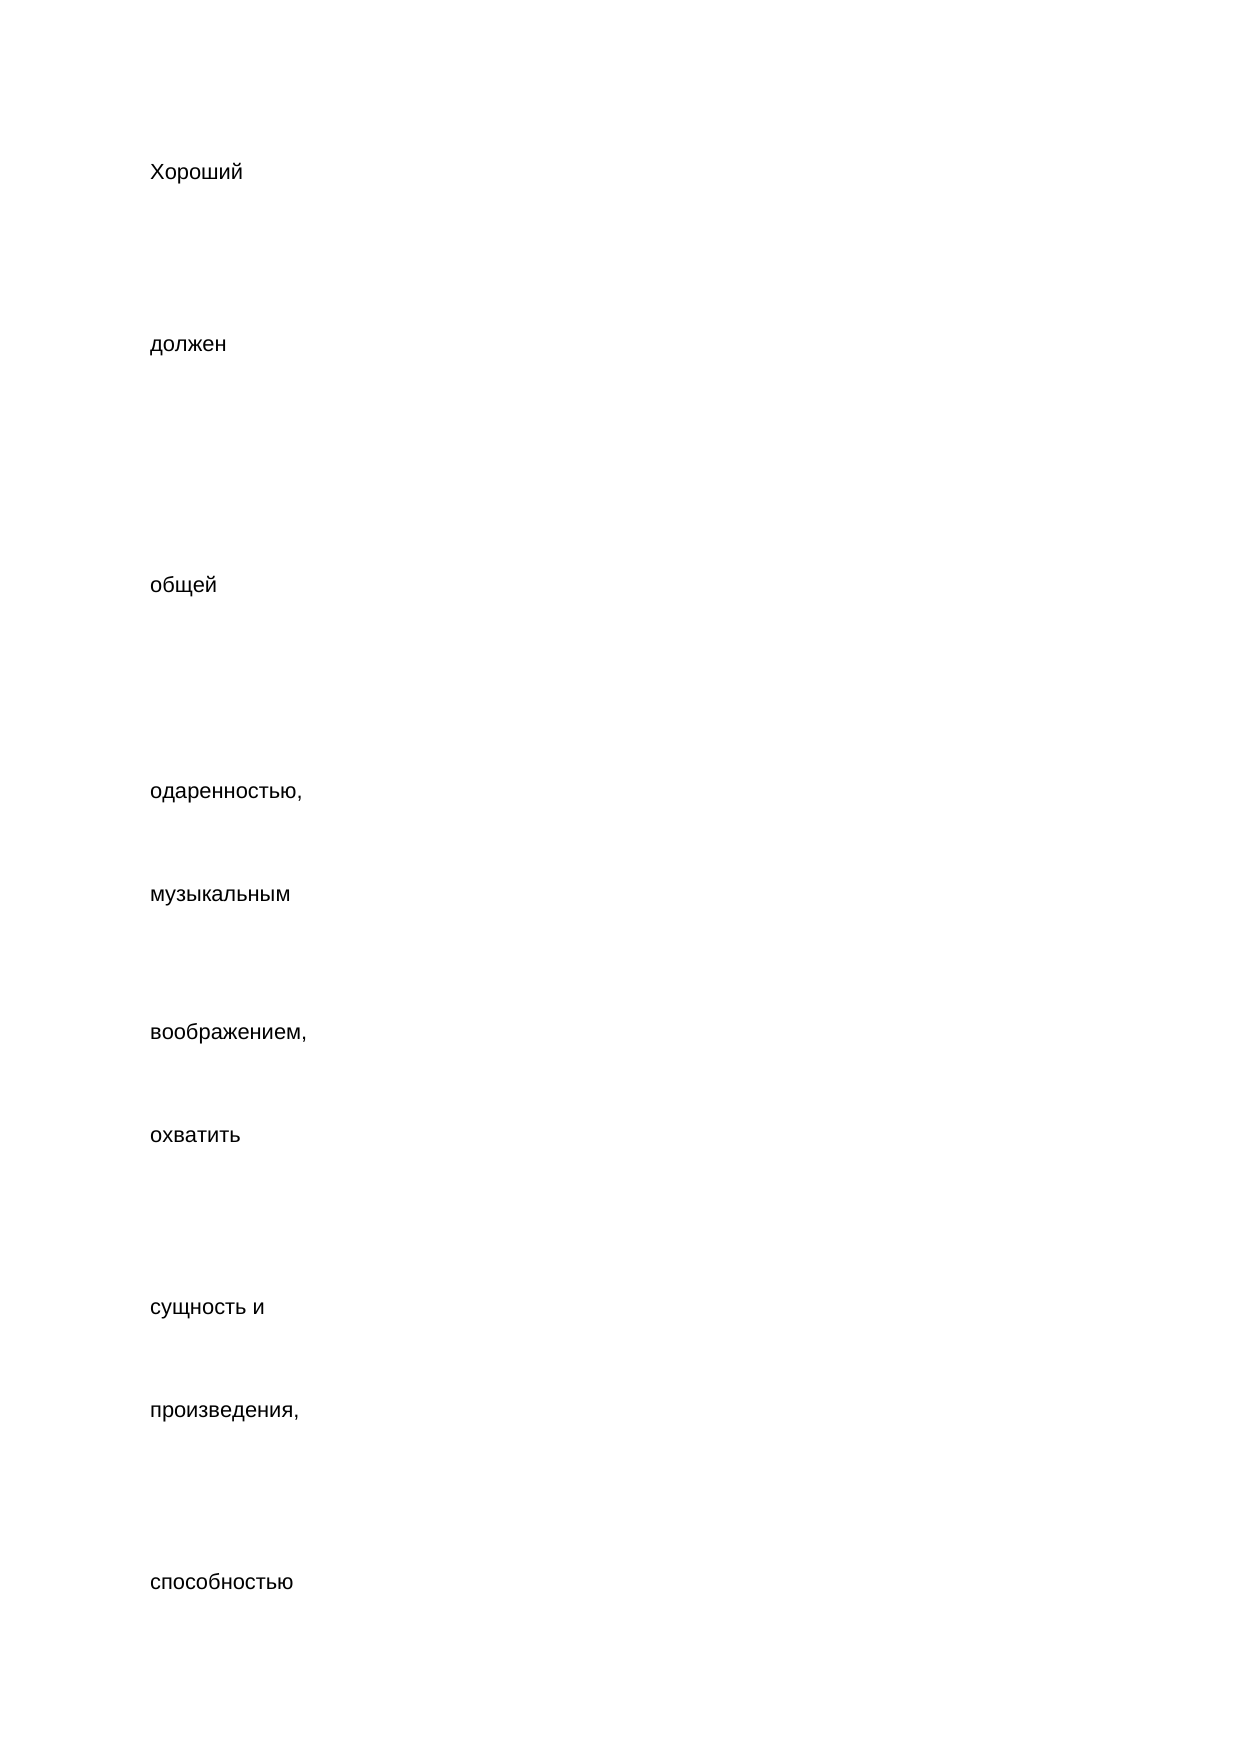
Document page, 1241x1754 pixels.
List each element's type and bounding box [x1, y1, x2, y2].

text [150, 150, 1090, 1594]
